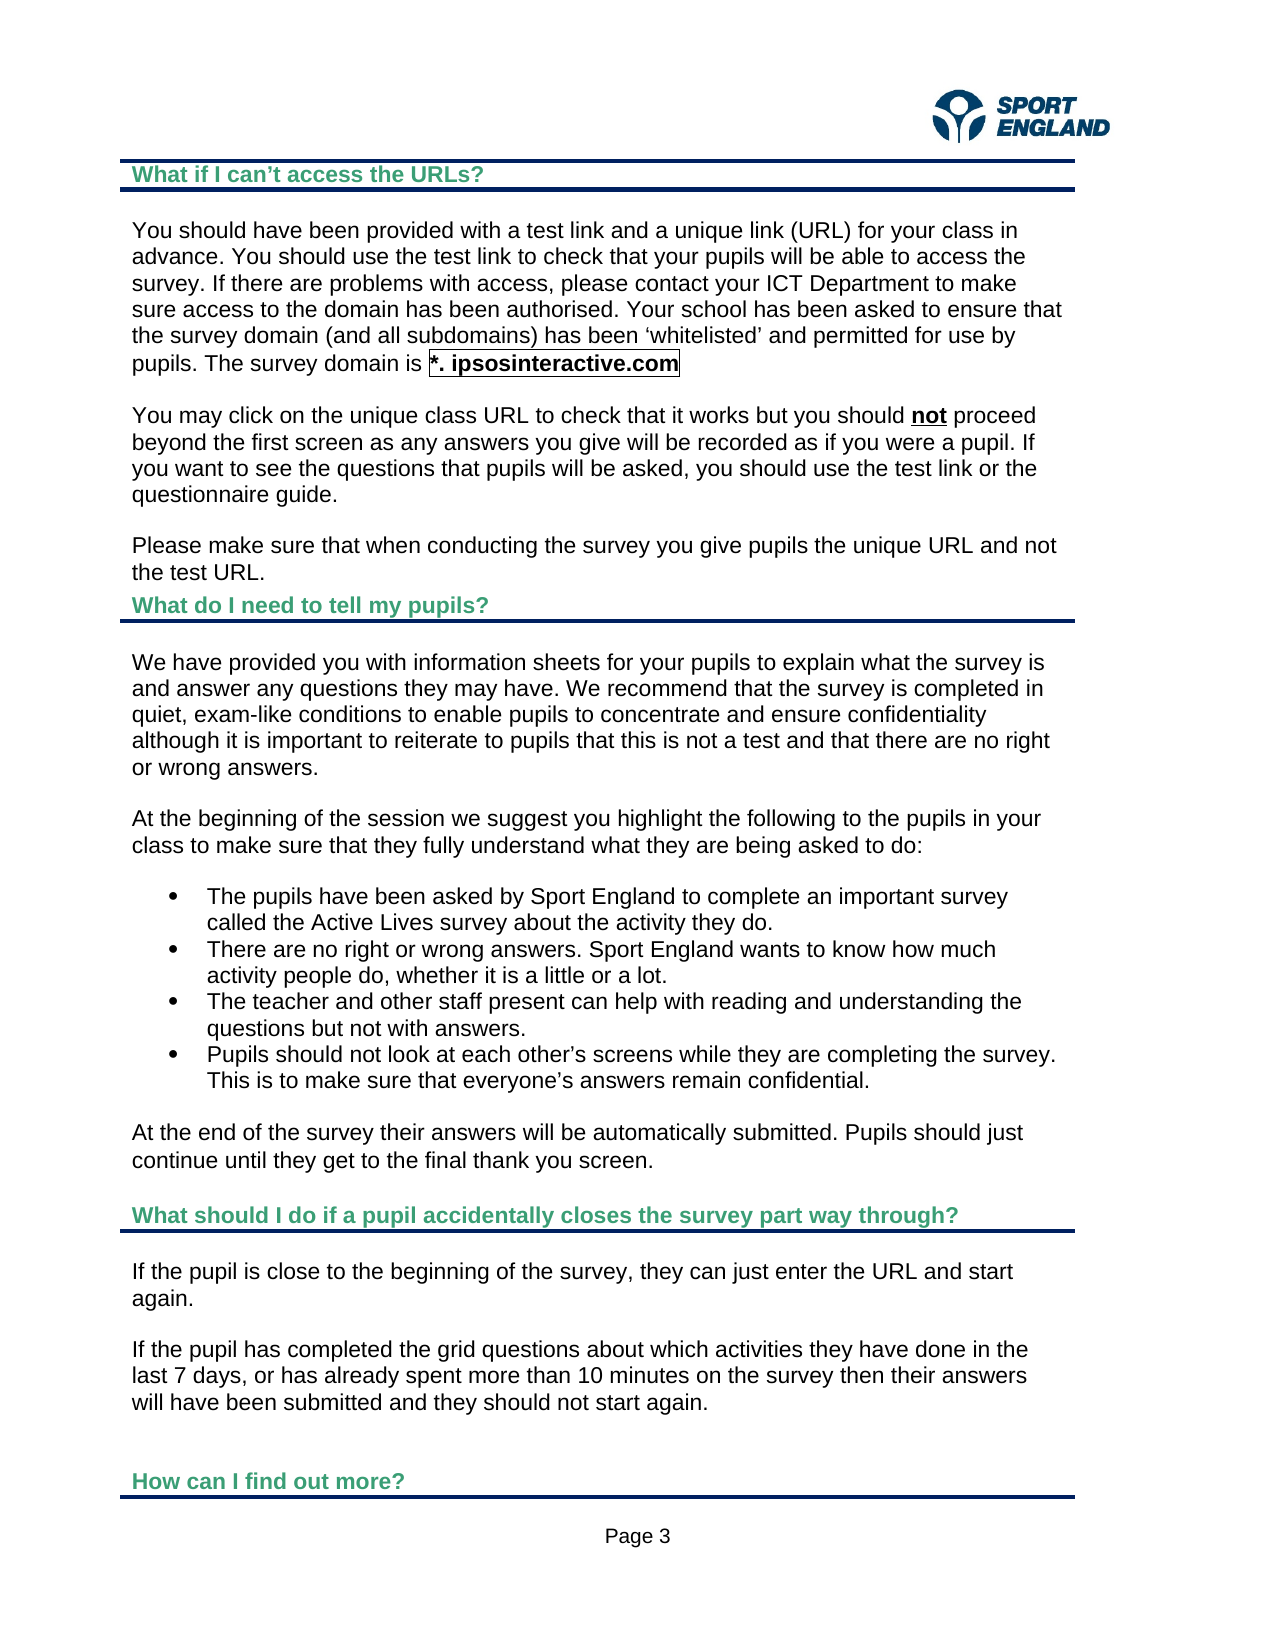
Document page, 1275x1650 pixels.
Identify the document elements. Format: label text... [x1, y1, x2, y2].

table_cell What should I do if a pupil accidentally closes the survey part way through? [120, 1200, 1075, 1229]
table_cell What if I can’t access the URLs? [120, 163, 1075, 187]
table_cell If the pupil is close to the beginning of the survey, they can just enter the URL and start again. If the pupil has completed the grid questions about which activities they have done in the last 7 days, or has already spent more than 10 minutes on the survey then their answers will have been submitted and they should not start again. [120, 1233, 1075, 1465]
picture [916, 73, 1125, 159]
table_cell You should have been provided with a test link and a unique link (URL) for your class in advance. You should use the test link to check that your pupils will be able to access the survey. If there are problems with access, please contact your ICT Department to make sure access to the domain has been authorised. Your school has been asked to ensure that the survey domain (and all subdomains) has been ‘whitelisted’ and permitted for use by pupils. The survey domain is *. ipsosinteractive.com You may click on the unique class URL to check that it works but you should not proceed beyond the first screen as any answers you give will be recorded as if you were a pupil. If you want to see the questions that pupils will be asked, you should use the test link or the questionnaire guide. Please make sure that when conducting the survey you give pupils the unique URL and not the test URL. [120, 192, 1075, 589]
table_cell We have provided you with information sheets for your pupils to explain what the survey is and answer any questions they may have. We recommend that the survey is completed in quiet, exam-like conditions to enable pupils to concentrate and ensure confidentiality although it is important to reiterate to pupils that this is not a test and that there are no right or wrong answers. At the beginning of the session we suggest you highlight the following to the pupils in your class to make sure that they fully understand what they are being asked to do: The pupils have been asked by Sport England to complete an important survey called the Active Lives survey about the activity they do. There are no right or wrong answers. Sport England wants to know how much activity people do, whether it is a little or a lot. The teacher and other staff present can help with reading and understanding the questions but not with answers. Pupils should not look at each other’s screens while they are completing the survey. This is to make sure that everyone’s answers remain confidential. At the end of the survey their answers will be automatically submitted. Pupils should just continue until they get to the final thank you screen. [120, 623, 1075, 1199]
table_cell How can I find out more? [120, 1466, 1075, 1494]
table_cell What do I need to tell my pupils? [120, 590, 1075, 619]
